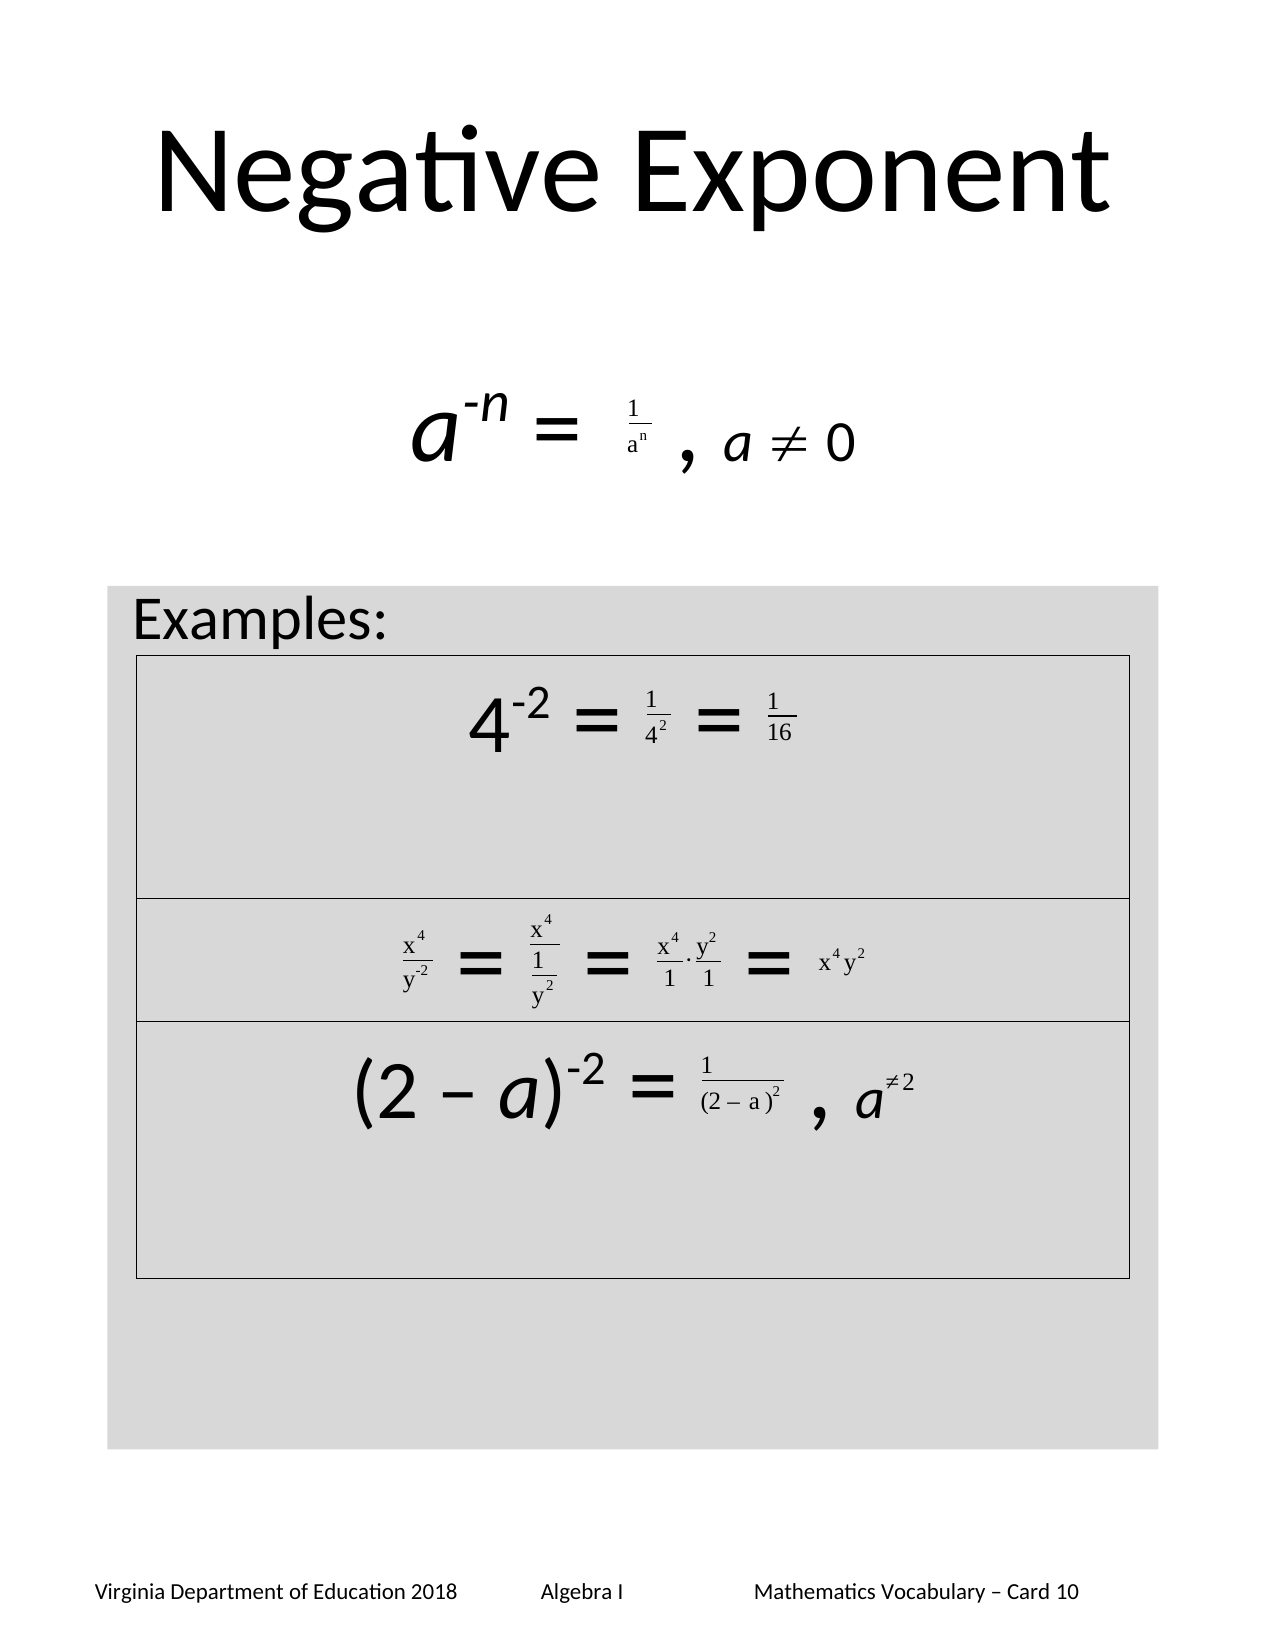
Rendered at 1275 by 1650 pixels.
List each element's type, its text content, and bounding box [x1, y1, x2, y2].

table_cell (2 – a)-2 = , a [137, 1022, 1129, 1278]
text Examples: [132, 578, 1209, 655]
subtitle Negative Exponent [57, 90, 1209, 243]
table_header 4-2 = = [137, 656, 1129, 897]
table_cell = = = [137, 899, 1129, 1021]
text a-n = , a 0 [57, 365, 1209, 487]
